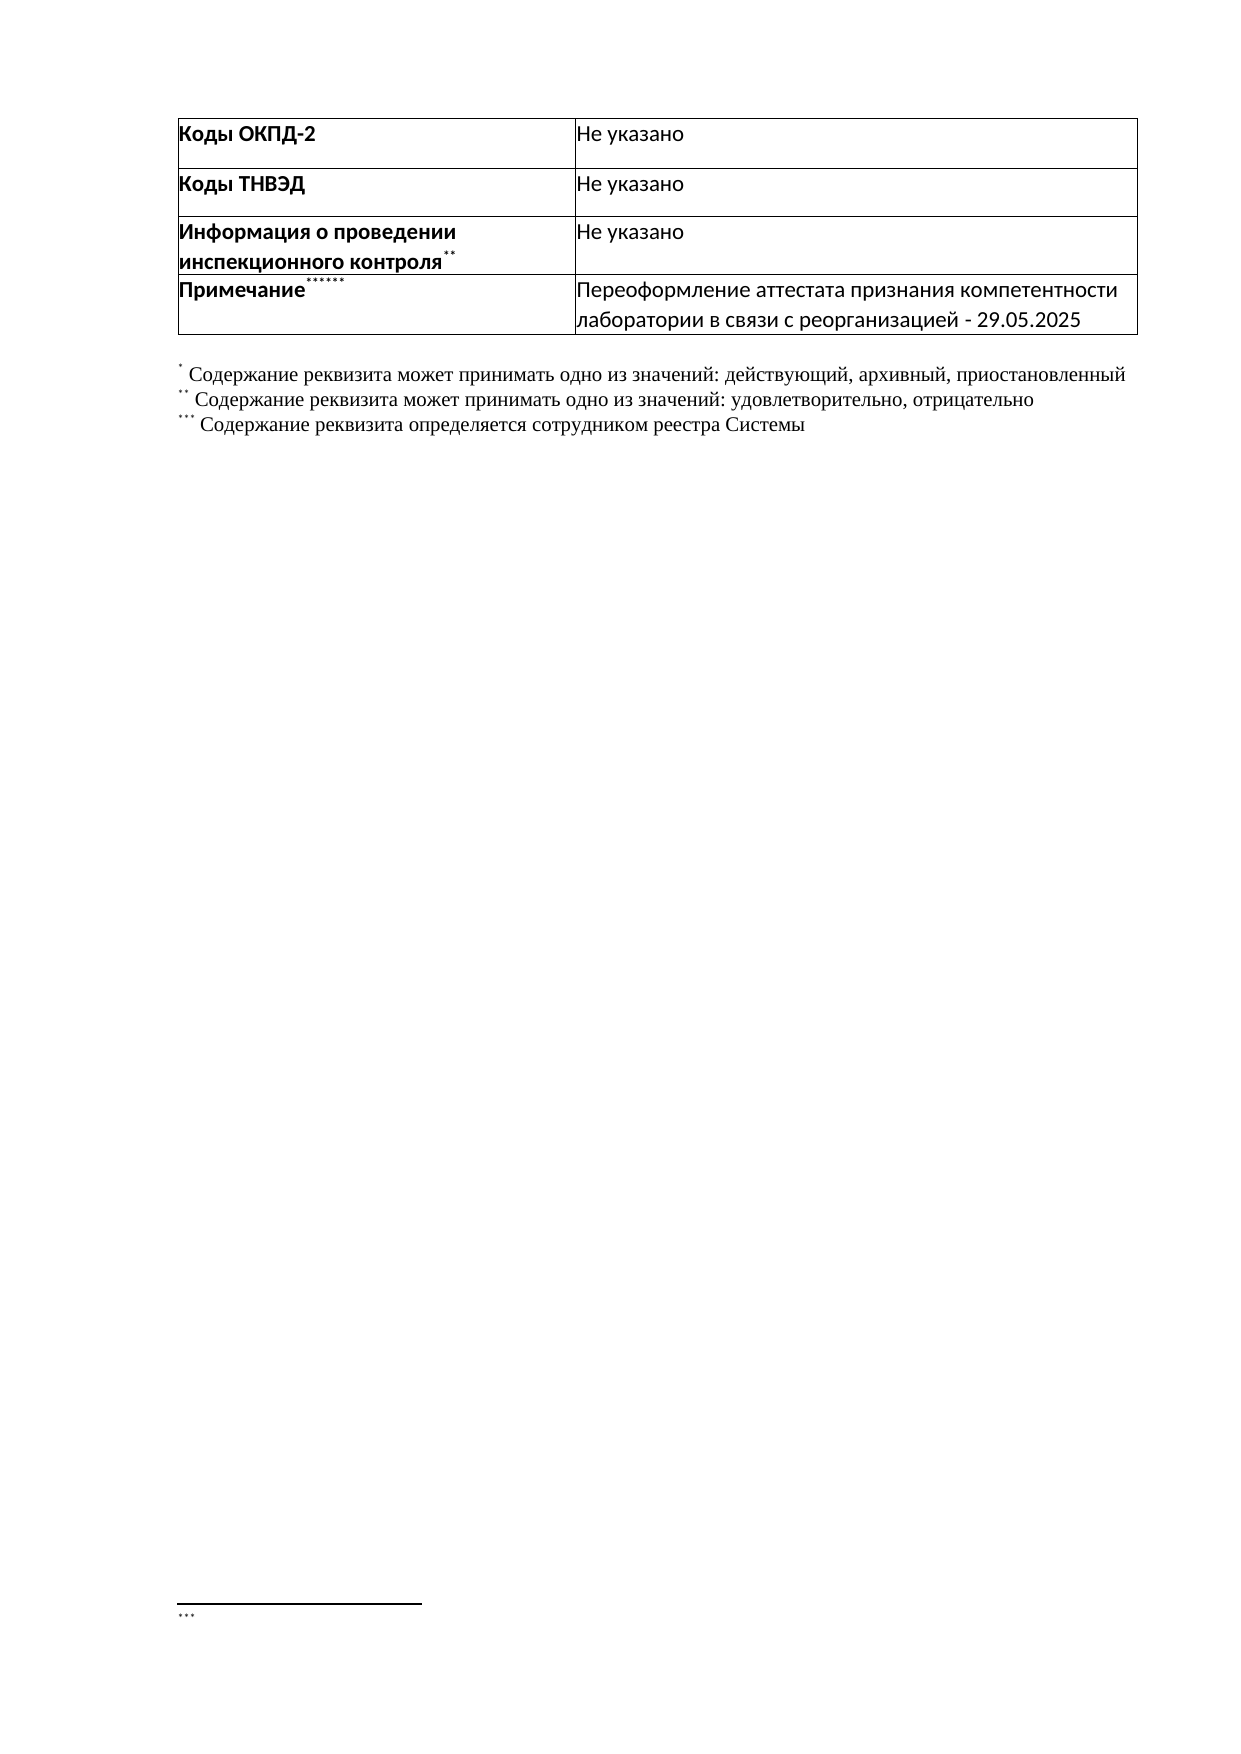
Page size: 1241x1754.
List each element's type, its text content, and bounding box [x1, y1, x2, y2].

table_cell Не указано [576, 217, 1137, 274]
table_cell Коды ТНВЭД [179, 169, 575, 216]
table_cell Не указано [576, 119, 1137, 168]
table_cell Информация о проведении инспекционного контроля** [179, 217, 575, 274]
table_cell Не указано [576, 169, 1137, 216]
text * Содержание реквизита может принимать одно из значений: действующий, архивный, приостановленный [177, 361, 1152, 386]
table_cell Переоформление аттестата признания компетентности лаборатории в связи с реорганизацией - 29.05.2025 [576, 275, 1137, 334]
text ** Содержание реквизита может принимать одно из значений: удовлетворительно, отрицательно [177, 386, 1152, 412]
table_cell Коды ОКПД-2 [179, 119, 575, 168]
table_cell Примечание*** [179, 275, 575, 334]
text *** Содержание реквизита определяется сотрудником реестра Системы [177, 412, 1152, 437]
